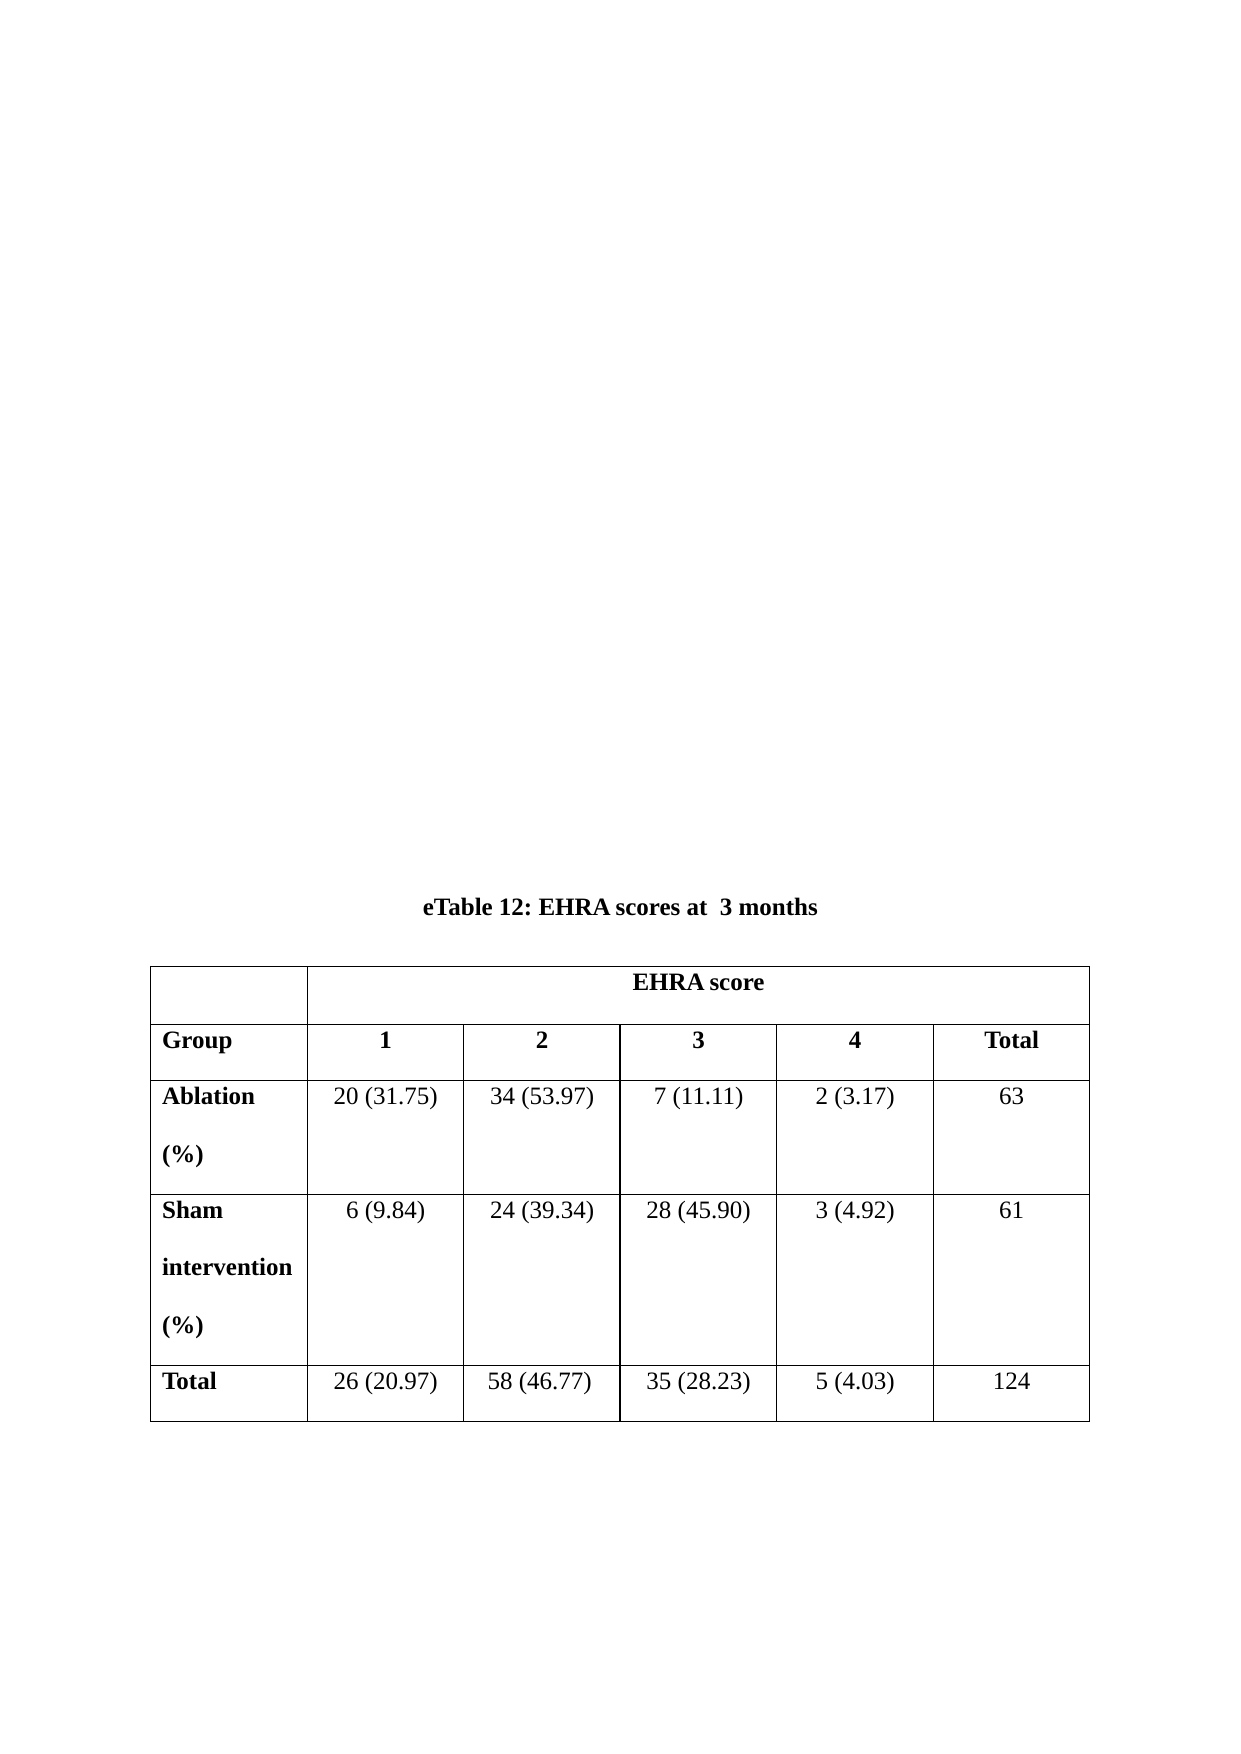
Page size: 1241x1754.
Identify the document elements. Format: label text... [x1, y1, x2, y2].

table_cell 63 [934, 1081, 1089, 1194]
table_cell 4 [777, 1025, 933, 1080]
table_cell 3 [621, 1025, 776, 1080]
table_cell 26 (20.97) [308, 1366, 463, 1421]
table_cell 28 (45.90) [621, 1195, 776, 1365]
table_cell 3 (4.92) [777, 1195, 933, 1365]
table_cell 5 (4.03) [777, 1366, 933, 1421]
table_cell Total [934, 1025, 1089, 1080]
table_cell 1 [308, 1025, 463, 1080]
table_cell Total [151, 1366, 307, 1421]
table_header [151, 967, 307, 1024]
table_cell 7 (11.11) [621, 1081, 776, 1194]
table_cell Group [151, 1025, 307, 1080]
table_cell 24 (39.34) [464, 1195, 619, 1365]
table_header EHRA score [308, 967, 1089, 1024]
table_cell 124 [934, 1366, 1089, 1421]
table_cell 2 [464, 1025, 619, 1080]
table_cell 35 (28.23) [621, 1366, 776, 1421]
table_cell 6 (9.84) [308, 1195, 463, 1365]
table_cell Ablation (%) [151, 1081, 307, 1194]
table_cell 2 (3.17) [777, 1081, 933, 1194]
table_cell 58 (46.77) [464, 1366, 619, 1421]
table_cell 34 (53.97) [464, 1081, 619, 1194]
table_cell Sham intervention (%) [151, 1195, 307, 1365]
text eTable 12: EHRA scores at 3 months [150, 892, 1090, 920]
table_cell 20 (31.75) [308, 1081, 463, 1194]
table_cell 61 [934, 1195, 1089, 1365]
